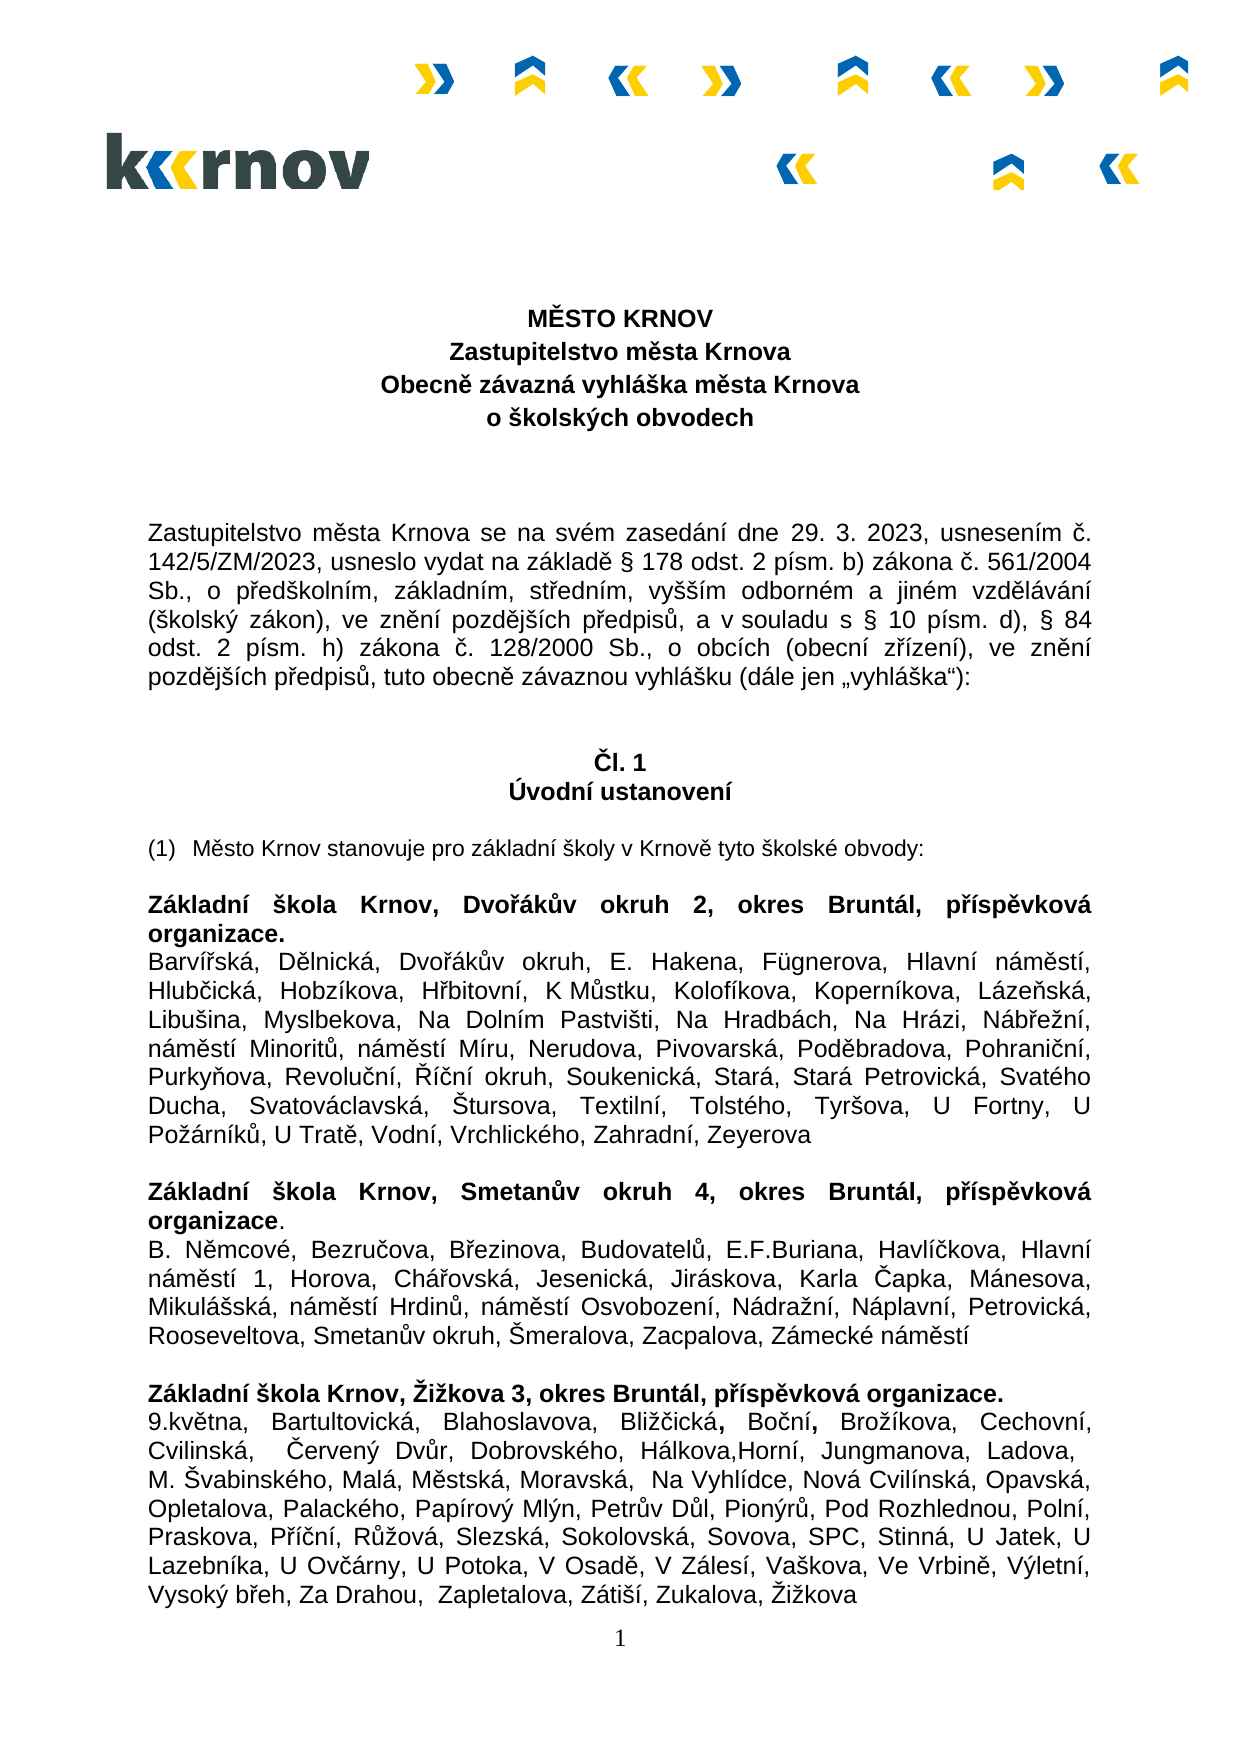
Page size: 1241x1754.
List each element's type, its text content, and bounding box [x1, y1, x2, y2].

text Základní škola Krnov, Žižkova 3, okres Bruntál, příspěvková organizace. [148, 1378, 1093, 1407]
text Barvířská, Dělnická, Dvořákův okruh, E. Hakena, Fügnerova, Hlavní náměstí, Hlubčická, Hobzíkova, Hřbitovní, K Můstku, Kolofíkova, Koperníkova, Lázeňská, Libušina, Myslbekova, Na Dolním Pastvišti, Na Hradbách, Na Hrázi, Nábřežní, náměstí Minoritů, náměstí Míru, Nerudova, Pivovarská, Poděbradova, Pohraniční, Purkyňova, Revoluční, Říční okruh, Soukenická, Stará, Stará Petrovická, Svatého Ducha, Svatováclavská, Štursova, Textilní, Tolstého, Tyršova, U Fortny, U Požárníků, U Tratě, Vodní, Vrchlického, Zahradní, Zeyerova [148, 947, 1093, 1148]
list Město Krnov stanovuje pro základní školy v Krnově tyto školské obvody: [148, 835, 1093, 861]
text o školských obvodech [148, 403, 1093, 432]
text 9.května, Bartultovická, Blahoslavova, Bližčická, Boční, Brožíkova, Cechovní, Cvilinská, Červený Dvůr, Dobrovského, Hálkova,Horní, Jungmanova, Ladova, M. Švabinského, Malá, Městská, Moravská, Na Vyhlídce, Nová Cvilínská, Opavská, Opletalova, Palackého, Papírový Mlýn, Petrův Důl, Pionýrů, Pod Rozhlednou, Polní, Praskova, Příční, Růžová, Slezská, Sokolovská, Sovova, SPC, Stinná, U Jatek, U Lazebníka, U Ovčárny, U Potoka, V Osadě, V Zálesí, Vaškova, Ve Vrbině, Výletní, Vysoký břeh, Za Drahou, Zapletalova, Zátiší, Zukalova, Žižkova [148, 1407, 1093, 1608]
text Čl. 1 [148, 748, 1093, 777]
text Úvodní ustanovení [148, 777, 1093, 806]
text Zastupitelstvo města Krnova se na svém zasedání dne 29. 3. 2023, usnesením č. 142/5/ZM/2023, usneslo vydat na základě § 178 odst. 2 písm. b) zákona č. 561/2004 Sb., o předškolním, základním, středním, vyšším odborném a jiném vzdělávání (školský zákon), ve znění pozdějších předpisů, a v souladu s § 10 písm. d), § 84 odst. 2 písm. h) zákona č. 128/2000 Sb., o obcích (obecní zřízení), ve znění pozdějších předpisů, tuto obecně závaznou vyhlášku (dále jen „vyhláška“): [148, 518, 1093, 691]
text Obecně závazná vyhláška města Krnova [148, 370, 1093, 398]
picture [413, 55, 1188, 190]
text MĚSTO KRNOV [148, 304, 1093, 332]
text Základní škola Krnov, Dvořákův okruh 2, okres Bruntál, příspěvková organizace. [148, 890, 1093, 947]
text Základní škola Krnov, Smetanův okruh 4, okres Bruntál, příspěvková organizace. [148, 1177, 1093, 1235]
picture [106, 132, 369, 189]
text B. Němcové, Bezručova, Březinova, Budovatelů, E.F.Buriana, Havlíčkova, Hlavní náměstí 1, Horova, Chářovská, Jesenická, Jiráskova, Karla Čapka, Mánesova, Mikulášská, náměstí Hrdinů, náměstí Osvobození, Nádražní, Náplavní, Petrovická, Rooseveltova, Smetanův okruh, Šmeralova, Zacpalova, Zámecké náměstí [148, 1235, 1093, 1350]
text Zastupitelstvo města Krnova [148, 337, 1093, 366]
